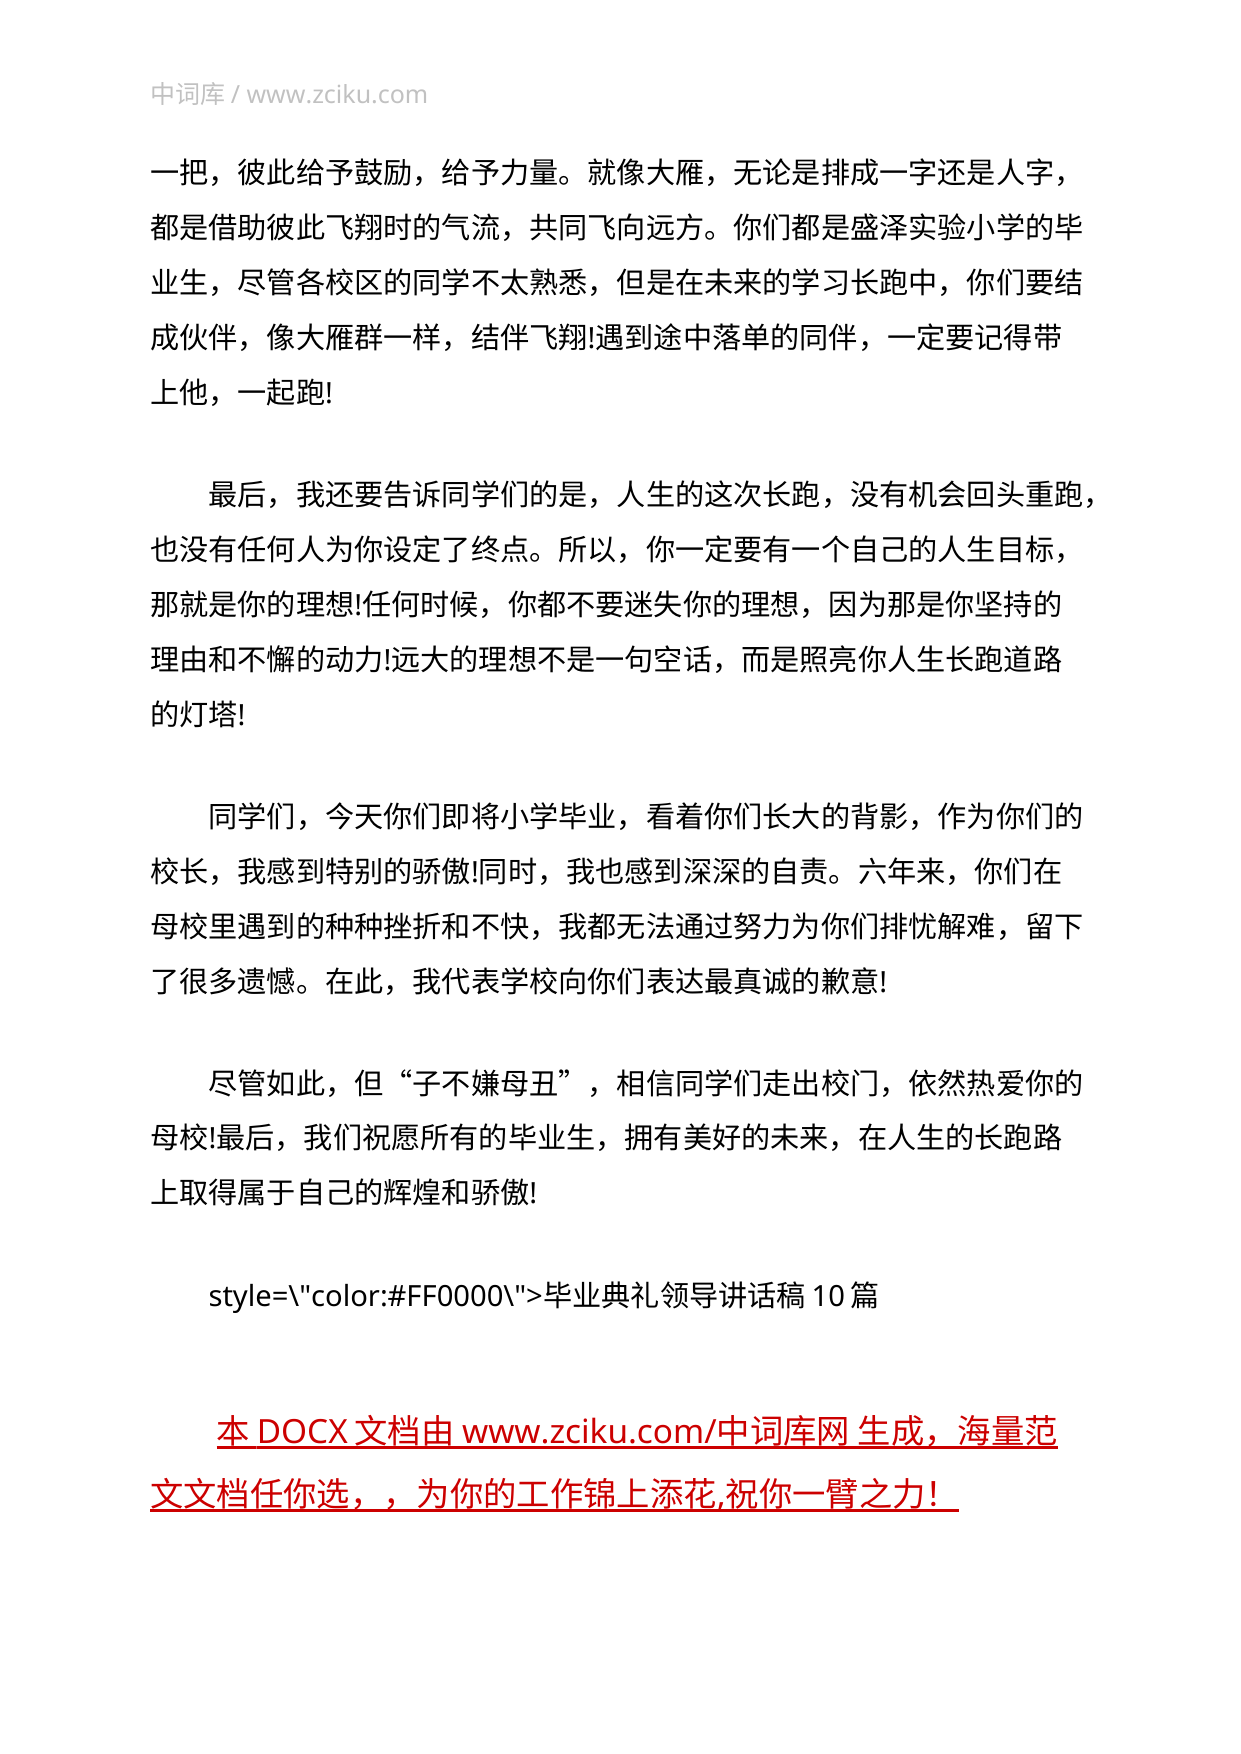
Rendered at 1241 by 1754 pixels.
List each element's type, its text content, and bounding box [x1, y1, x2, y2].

text 本DOCX文档由 www.zciku.com/中词库网 生成，海量范文文档任你选，，为你的工作锦上添花,祝你一臂之力！ [150, 1405, 1090, 1517]
text 同学们，今天你们即将小学毕业，看着你们长大的背影，作为你们的校长，我感到特别的骄傲!同时，我也感到深深的自责。六年来，你们在母校里遇到的种种挫折和不快，我都无法通过努力为你们排忧解难，留下了很多遗憾。在此，我代表学校向你们表达最真诚的歉意! [150, 793, 1090, 1001]
text 最后，我还要告诉同学们的是，人生的这次长跑，没有机会回头重跑，也没有任何人为你设定了终点。所以，你一定要有一个自己的人生目标，那就是你的理想!任何时候，你都不要迷失你的理想，因为那是你坚持的理由和不懈的动力!远大的理想不是一句空话，而是照亮你人生长跑道路的灯塔! [150, 472, 1090, 734]
text 尽管如此，但“子不嫌母丑”，相信同学们走出校门，依然热爱你的母校!最后，我们祝愿所有的毕业生，拥有美好的未来，在人生的长跑路上取得属于自己的辉煌和骄傲! [150, 1060, 1090, 1212]
text style=\"color:#FF0000\">毕业典礼领导讲话稿10篇 [150, 1272, 1090, 1314]
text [150, 150, 1090, 412]
